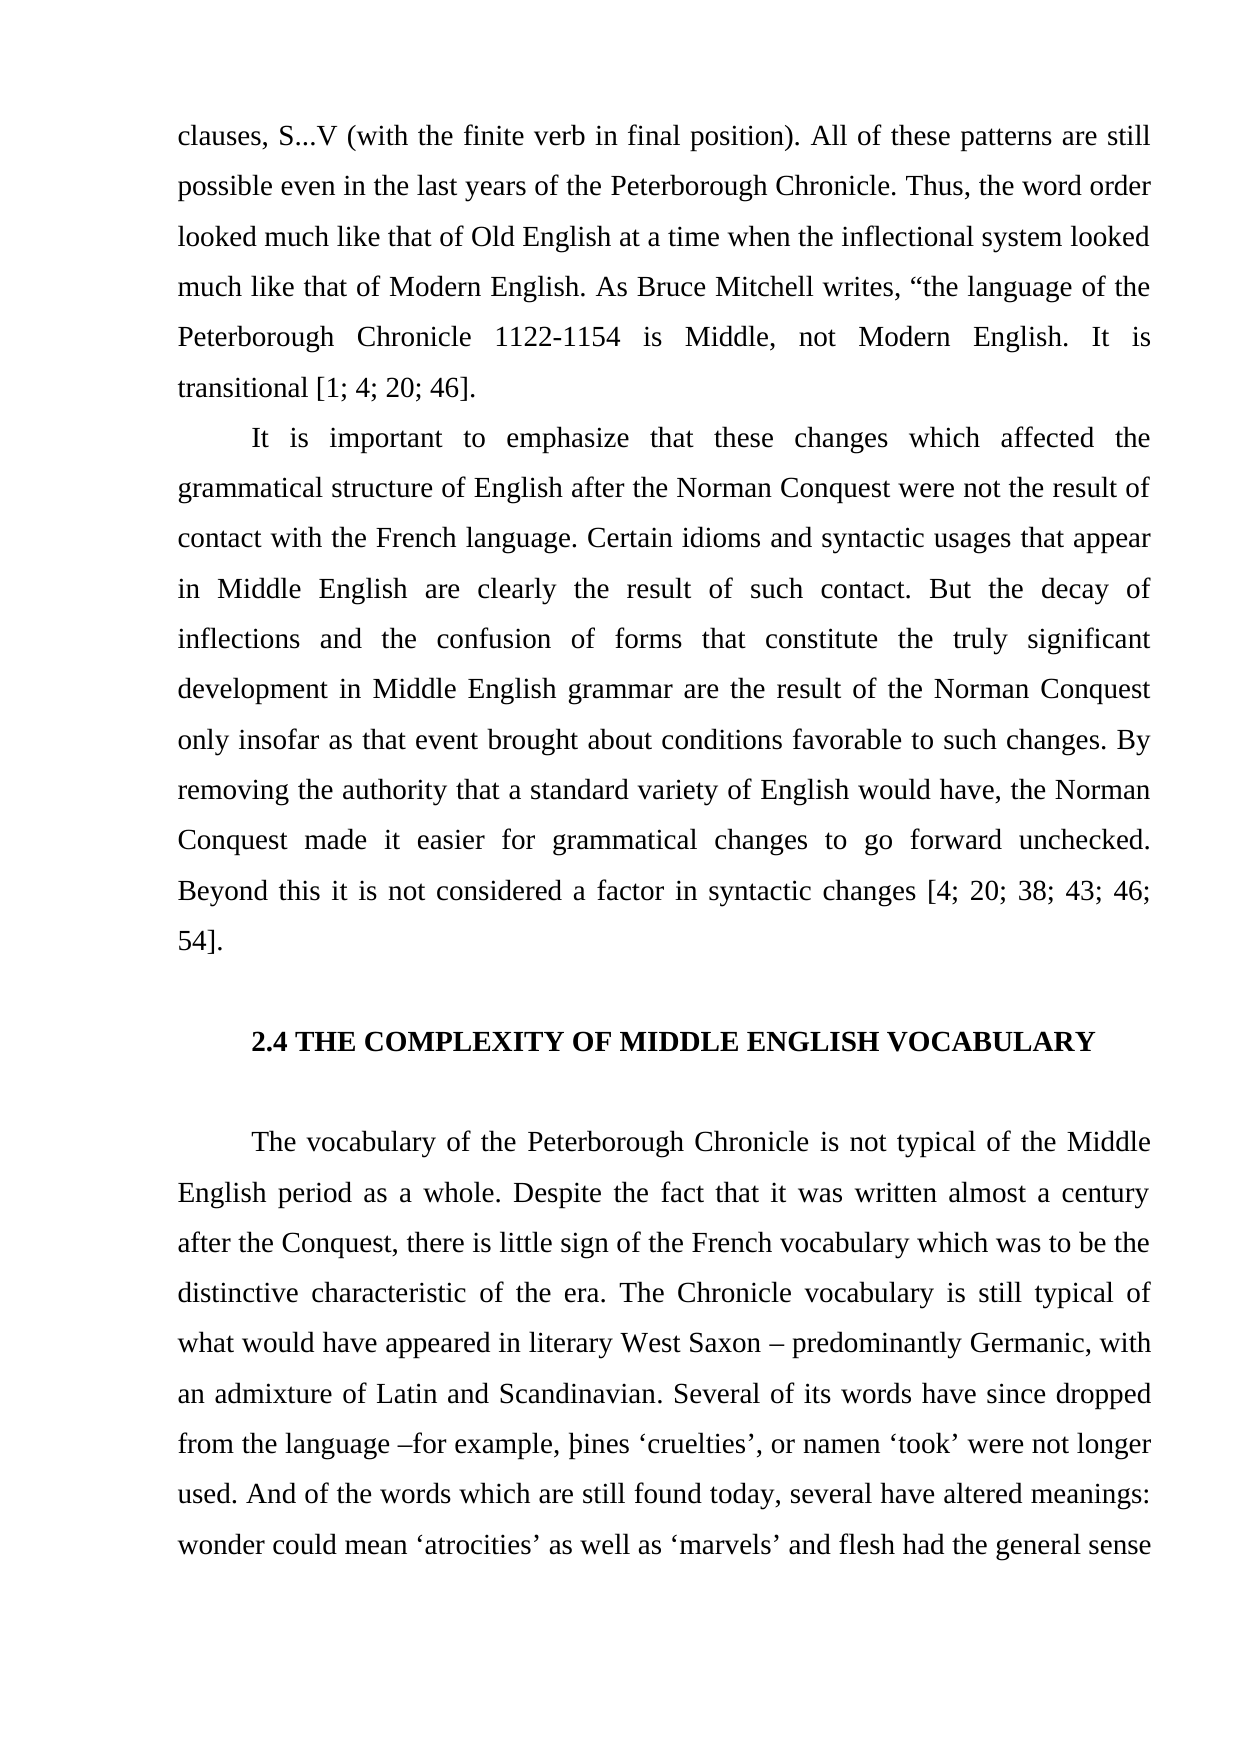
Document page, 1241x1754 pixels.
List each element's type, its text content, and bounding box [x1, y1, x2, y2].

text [177, 1124, 1152, 1560]
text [177, 118, 1152, 403]
text 2.4 The complexity of Middle English Vocabulary [177, 1024, 1152, 1057]
text It is important to emphasize that these changes which affected the grammatical structure of English after the Norman Conquest were not the result of contact with the French language. Certain idioms and syntactic usages that appear in Middle English are clearly the result of such contact. But the decay of inflections and the confusion of forms that constitute the truly significant development in Middle English grammar are the result of the Norman Conquest only insofar as that event brought about conditions favorable to such changes. By removing the authority that a standard variety of English would have, the Norman Conquest made it easier for grammatical changes to go forward unchecked. Beyond this it is not considered a factor in syntactic changes [4; 20; 38; 43; 46; 54]. [177, 420, 1152, 957]
